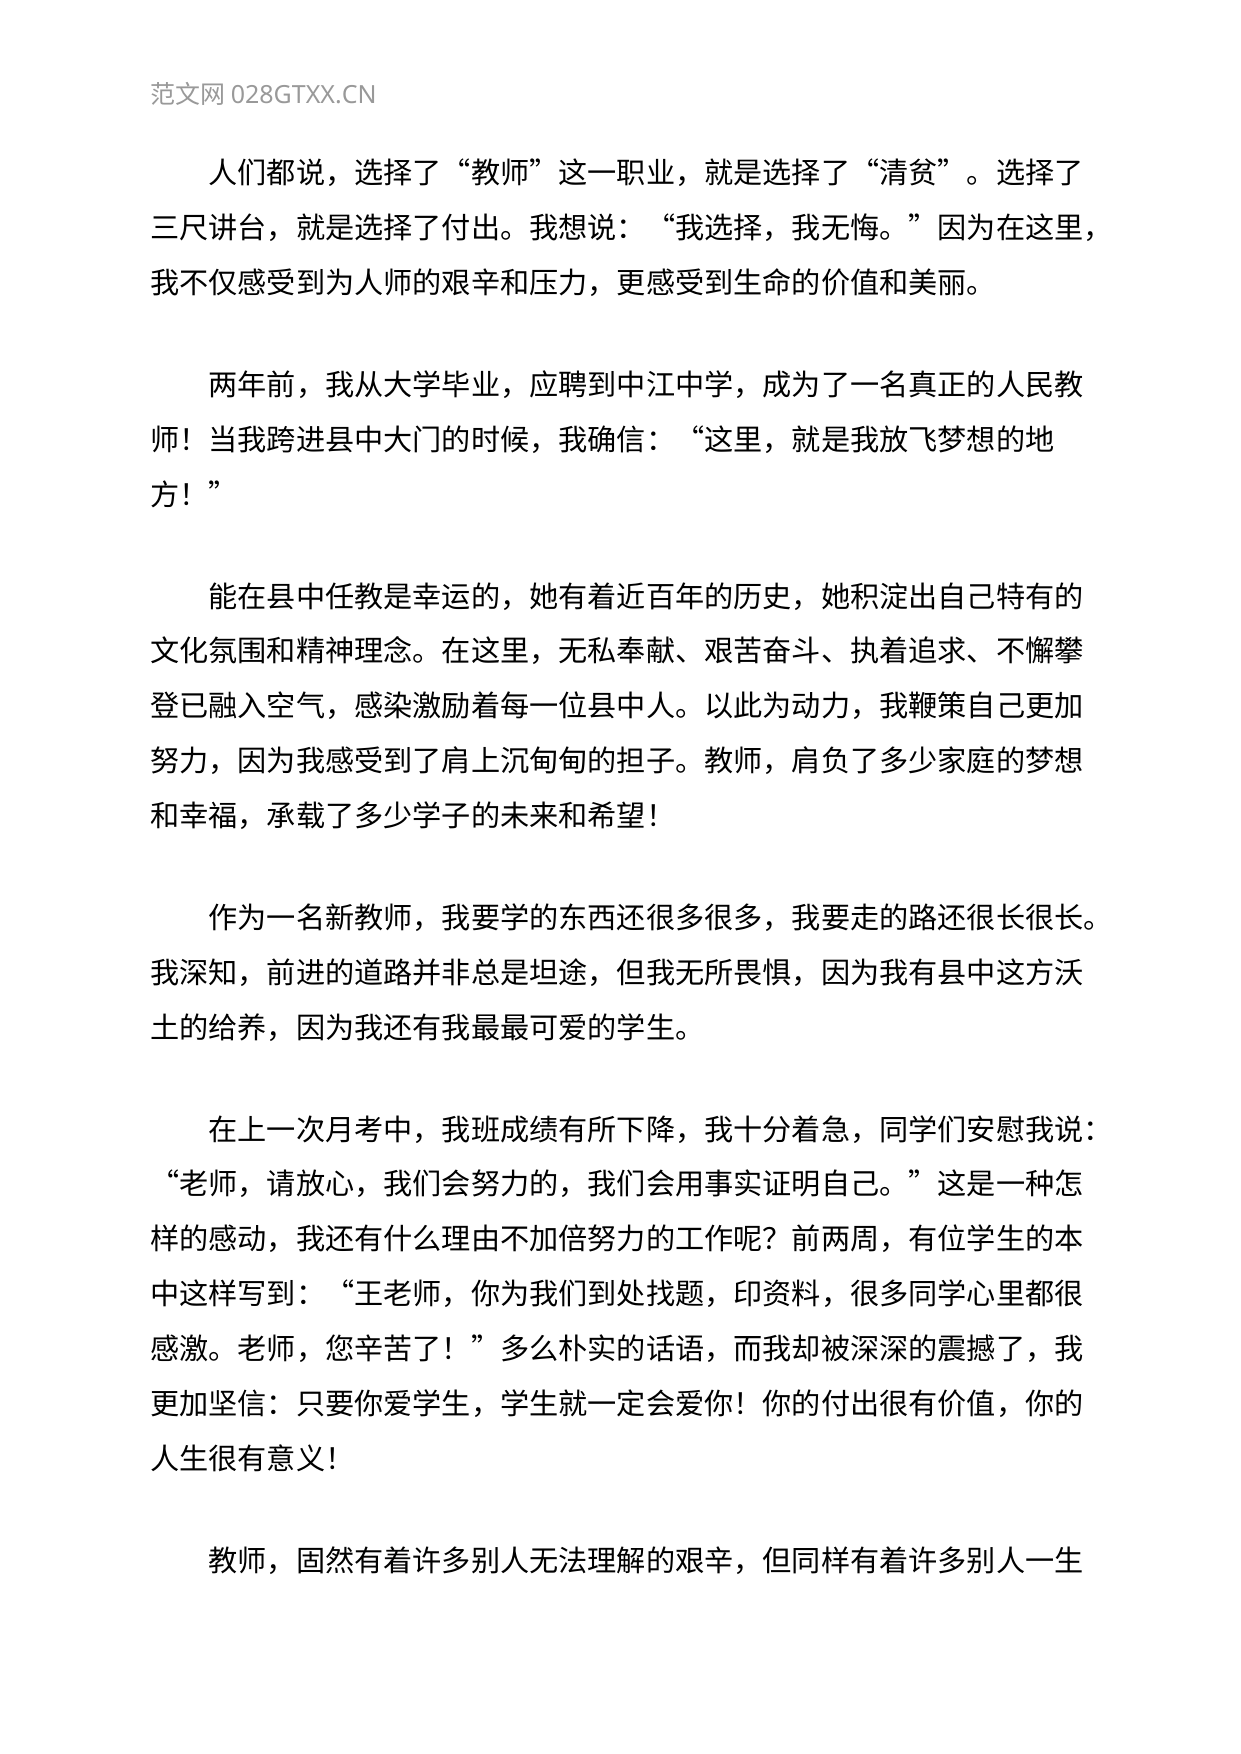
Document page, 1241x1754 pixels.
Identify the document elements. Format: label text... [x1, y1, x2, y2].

text 能在县中任教是幸运的，她有着近百年的历史，她积淀出自己特有的文化氛围和精神理念。在这里，无私奉献、艰苦奋斗、执着追求、不懈攀登已融入空气，感染激励着每一位县中人。以此为动力，我鞭策自己更加努力，因为我感受到了肩上沉甸甸的担子。教师，肩负了多少家庭的梦想和幸福，承载了多少学子的未来和希望！ [150, 573, 1090, 835]
text 在上一次月考中，我班成绩有所下降，我十分着急，同学们安慰我说：“老师，请放心，我们会努力的，我们会用事实证明自己。”这是一种怎样的感动，我还有什么理由不加倍努力的工作呢？前两周，有位学生的本中这样写到：“王老师，你为我们到处找题，印资料，很多同学心里都很感激。老师，您辛苦了！”多么朴实的话语，而我却被深深的震撼了，我更加坚信：只要你爱学生，学生就一定会爱你！你的付出很有价值，你的人生很有意义！ [150, 1106, 1090, 1478]
text 作为一名新教师，我要学的东西还很多很多，我要走的路还很长很长。我深知，前进的道路并非总是坦途，但我无所畏惧，因为我有县中这方沃土的给养，因为我还有我最最可爱的学生。 [150, 894, 1090, 1047]
text 人们都说，选择了“教师”这一职业，就是选择了“清贫”。选择了三尺讲台，就是选择了付出。我想说：“我选择，我无悔。”因为在这里，我不仅感受到为人师的艰辛和压力，更感受到生命的价值和美丽。 [150, 150, 1090, 302]
text 两年前，我从大学毕业，应聘到中江中学，成为了一名真正的人民教师！当我跨进县中大门的时候，我确信：“这里，就是我放飞梦想的地方！” [150, 362, 1090, 514]
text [150, 1537, 1090, 1579]
